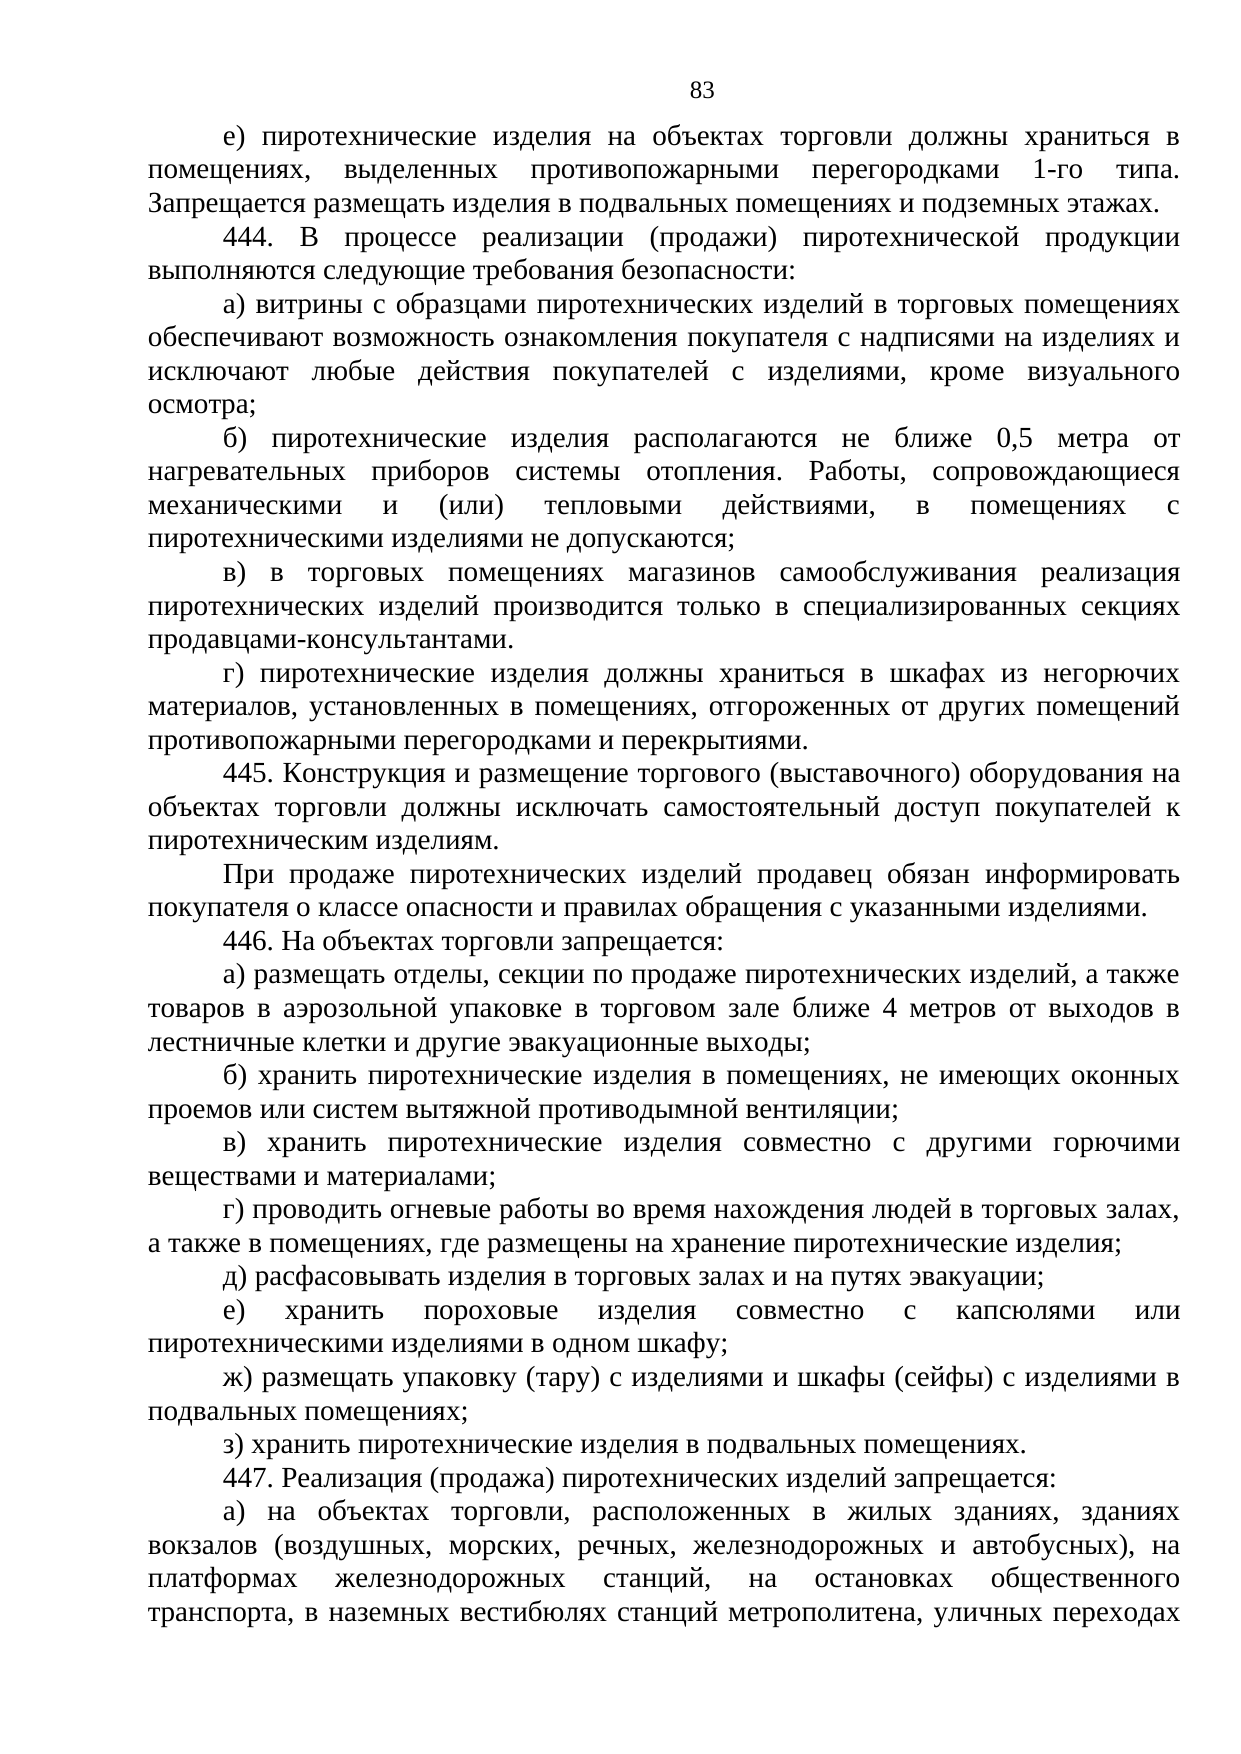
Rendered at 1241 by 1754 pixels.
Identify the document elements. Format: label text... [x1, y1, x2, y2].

text в) хранить пиротехнические изделия совместно с другими горючими веществами и материалами; [148, 1124, 1181, 1191]
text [148, 1493, 1181, 1627]
text а) размещать отделы, секции по продаже пиротехнических изделий, а также товаров в аэрозольной упаковке в торговом зале ближе 4 метров от выходов в лестничные клетки и другие эвакуационные выходы; [148, 957, 1181, 1057]
text б) хранить пиротехнические изделия в помещениях, не имеющих оконных проемов или систем вытяжной противодымной вентиляции; [148, 1057, 1181, 1124]
text При продаже пиротехнических изделий продавец обязан информировать покупателя о классе опасности и правилах обращения с указанными изделиями. [148, 856, 1181, 923]
text 446. На объектах торговли запрещается: [148, 923, 1181, 957]
text е) хранить пороховые изделия совместно с капсюлями или пиротехническими изделиями в одном шкафу; [148, 1292, 1181, 1359]
text 447. Реализация (продажа) пиротехнических изделий запрещается: [148, 1460, 1181, 1493]
text 444. В процессе реализации (продажи) пиротехнической продукции выполняются следующие требования безопасности: [148, 219, 1181, 286]
text г) пиротехнические изделия должны храниться в шкафах из негорючих материалов, установленных в помещениях, отгороженных от других помещений противопожарными перегородками и перекрытиями. [148, 655, 1181, 755]
text з) хранить пиротехнические изделия в подвальных помещениях. [148, 1426, 1181, 1460]
text б) пиротехнические изделия располагаются не ближе 0,5 метра от нагревательных приборов системы отопления. Работы, сопровождающиеся механическими и (или) тепловыми действиями, в помещениях с пиротехническими изделиями не допускаются; [148, 420, 1181, 554]
text д) расфасовывать изделия в торговых залах и на путях эвакуации; [148, 1258, 1181, 1292]
text ж) размещать упаковку (тару) с изделиями и шкафы (сейфы) с изделиями в подвальных помещениях; [148, 1359, 1181, 1426]
text а) витрины с образцами пиротехнических изделий в торговых помещениях обеспечивают возможность ознакомления покупателя с надписями на изделиях и исключают любые действия покупателей с изделиями, кроме визуального осмотра; [148, 286, 1181, 420]
text 445. Конструкция и размещение торгового (выставочного) оборудования на объектах торговли должны исключать самостоятельный доступ покупателей к пиротехническим изделиям. [148, 755, 1181, 856]
text в) в торговых помещениях магазинов самообслуживания реализация пиротехнических изделий производится только в специализированных секциях продавцами-консультантами. [148, 554, 1181, 655]
text г) проводить огневые работы во время нахождения людей в торговых залах, а также в помещениях, где размещены на хранение пиротехнические изделия; [148, 1191, 1181, 1258]
text е) пиротехнические изделия на объектах торговли должны храниться в помещениях, выделенных противопожарными перегородками 1-го типа. Запрещается размещать изделия в подвальных помещениях и подземных этажах. [148, 118, 1181, 219]
